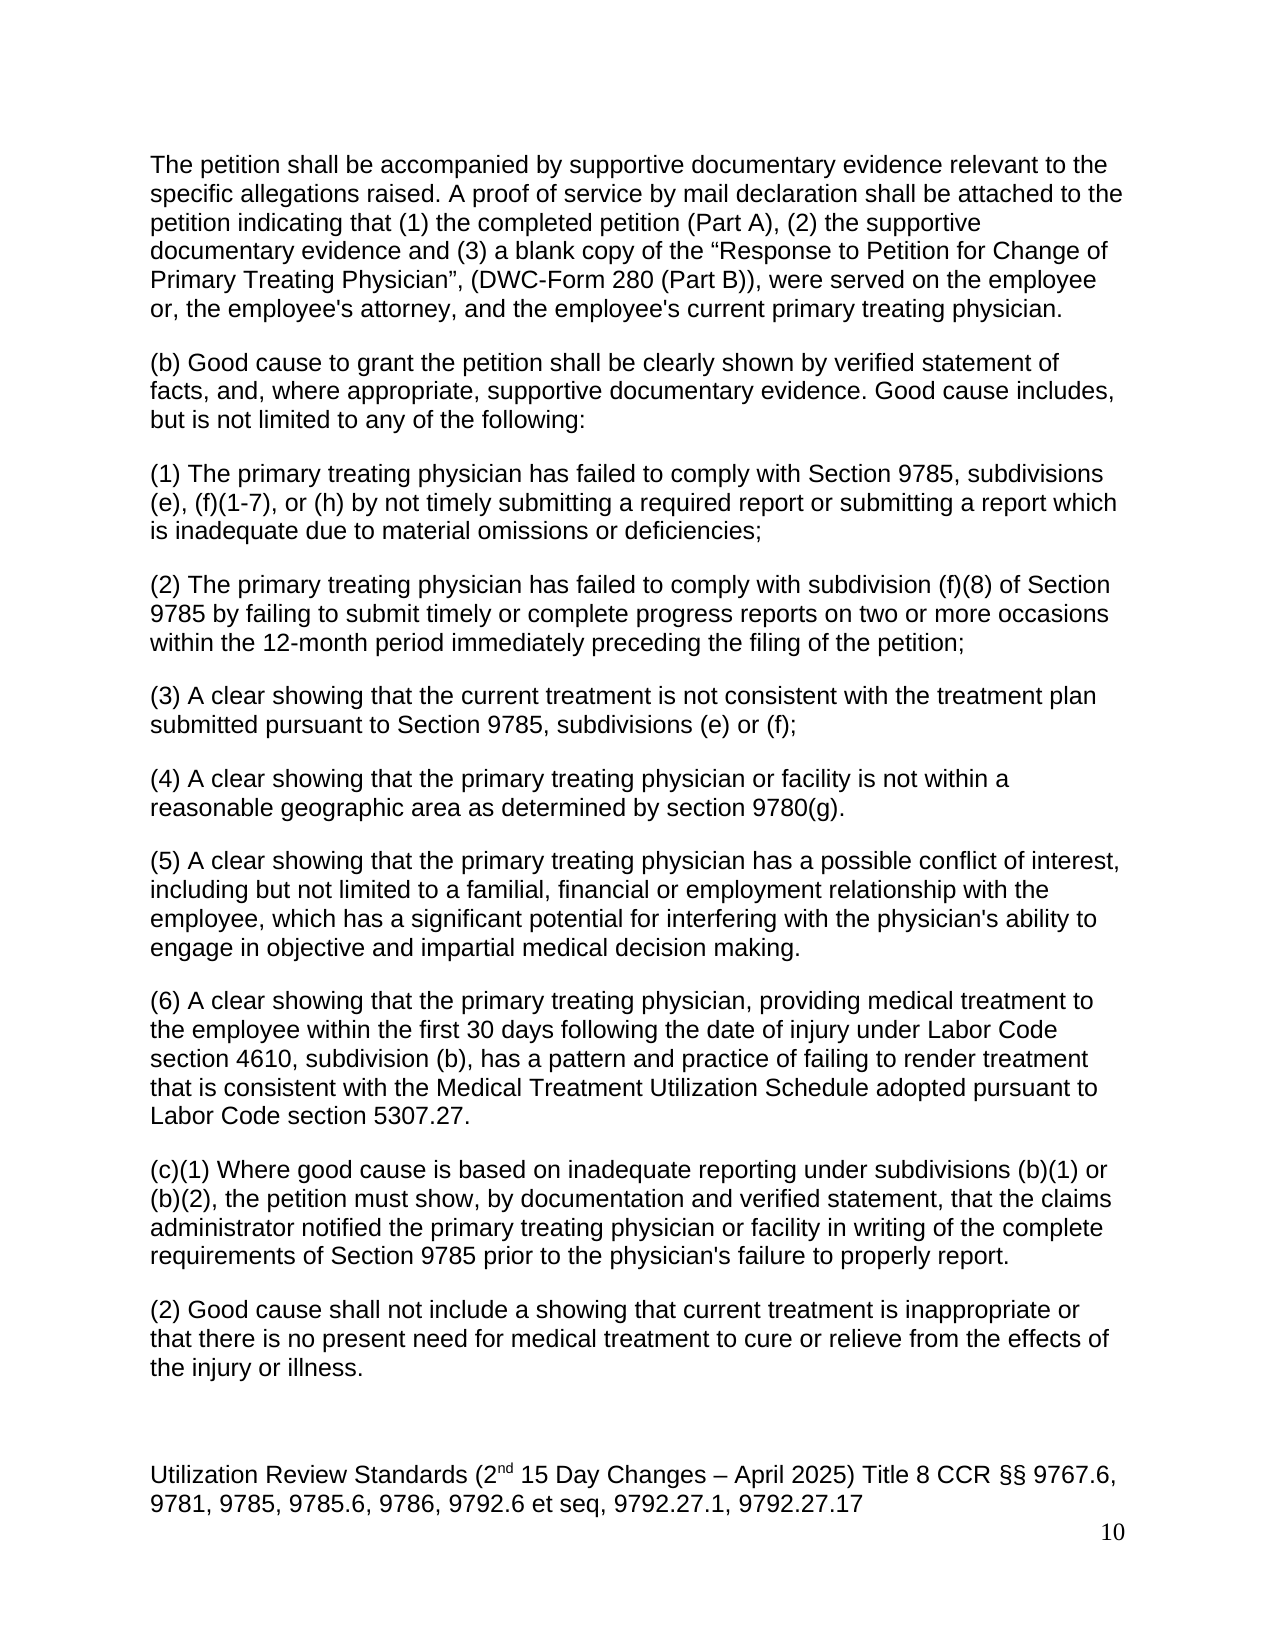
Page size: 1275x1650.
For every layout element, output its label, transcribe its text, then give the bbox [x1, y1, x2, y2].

text (4) A clear showing that the primary treating physician or facility is not within a reasonable geographic area as determined by section 9780(g). [150, 764, 1125, 821]
text (6) A clear showing that the primary treating physician, providing medical treatment to the employee within the first 30 days following the date of injury under Labor Code section 4610, subdivision (b), has a pattern and practice of failing to render treatment that is consistent with the Medical Treatment Utilization Schedule adopted pursuant to Labor Code section 5307.27. [150, 986, 1125, 1130]
text (b) Good cause to grant the petition shall be clearly shown by verified statement of facts, and, where appropriate, supportive documentary evidence. Good cause includes, but is not limited to any of the following: [150, 347, 1125, 434]
text (2) Good cause shall not include a showing that current treatment is inappropriate or that there is no present need for medical treatment to cure or relieve from the effects of the injury or illness. [150, 1295, 1125, 1381]
text (2) The primary treating physician has failed to comply with subdivision (f)(8) of Section 9785 by failing to submit timely or complete progress reports on two or more occasions within the 12-month period immediately preceding the filing of the petition; [150, 570, 1125, 656]
text (5) A clear showing that the primary treating physician has a possible conflict of interest, including but not limited to a familial, financial or employment relationship with the employee, which has a significant potential for interfering with the physician's ability to engage in objective and impartial medical decision making. [150, 846, 1125, 961]
text (c)(1) Where good cause is based on inadequate reporting under subdivisions (b)(1) or (b)(2), the petition must show, by documentation and verified statement, that the claims administrator notified the primary treating physician or facility in writing of the complete requirements of Section 9785 prior to the physician's failure to properly report. [150, 1155, 1125, 1270]
text (3) A clear showing that the current treatment is not consistent with the treatment plan submitted pursuant to Section 9785, subdivisions (e) or (f); [150, 681, 1125, 739]
text The petition shall be accompanied by supportive documentary evidence relevant to the specific allegations raised. A proof of service by mail declaration shall be attached to the petition indicating that (1) the completed petition (Part A), (2) the supportive documentary evidence and (3) a blank copy of the “Response to Petition for Change of Primary Treating Physician”, (DWC-Form 280 (Part B)), were served on the employee or, the employee's attorney, and the employee's current primary treating physician. [150, 150, 1125, 322]
text (1) The primary treating physician has failed to comply with Section 9785, subdivisions (e), (f)(1-7), or (h) by not timely submitting a required report or submitting a report which is inadequate due to material omissions or deficiencies; [150, 459, 1125, 545]
